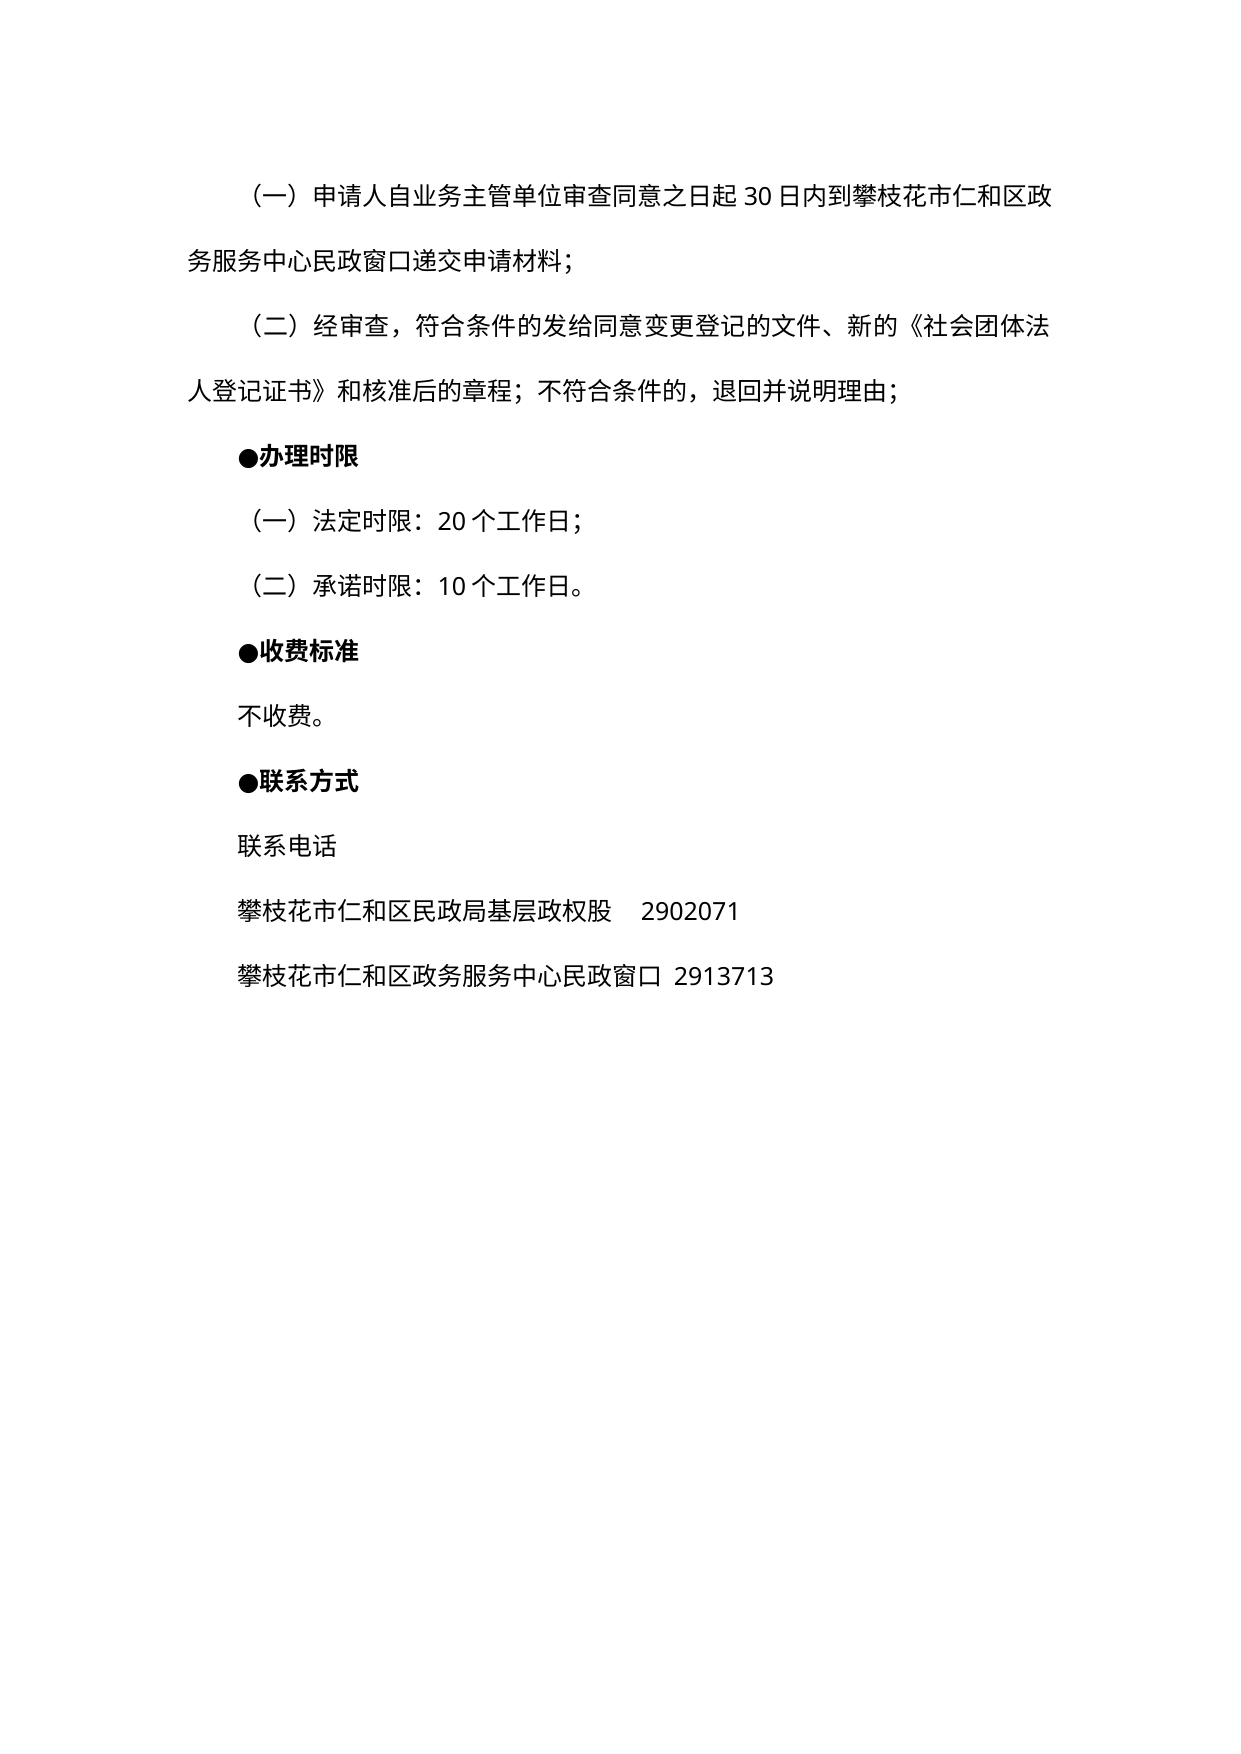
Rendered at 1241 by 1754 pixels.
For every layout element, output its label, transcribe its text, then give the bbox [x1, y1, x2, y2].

text 不收费。 [187, 682, 1053, 747]
text 联系电话 [187, 812, 1053, 877]
text ●联系方式 [187, 747, 1053, 812]
text （一）法定时限：20个工作日； [187, 487, 1053, 552]
text ●办理时限 [187, 422, 1053, 487]
text （二）承诺时限：10个工作日。 [187, 552, 1053, 617]
text （一）申请人自业务主管单位审查同意之日起30日内到攀枝花市仁和区政务服务中心民政窗口递交申请材料； [187, 162, 1053, 292]
text （二）经审查，符合条件的发给同意变更登记的文件、新的《社会团体法人登记证书》和核准后的章程；不符合条件的，退回并说明理由； [187, 292, 1053, 422]
text 攀枝花市仁和区政务服务中心民政窗口 2913713 [187, 942, 1053, 1007]
text ●收费标准 [187, 617, 1053, 682]
text 攀枝花市仁和区民政局基层政权股 2902071 [187, 877, 1053, 942]
